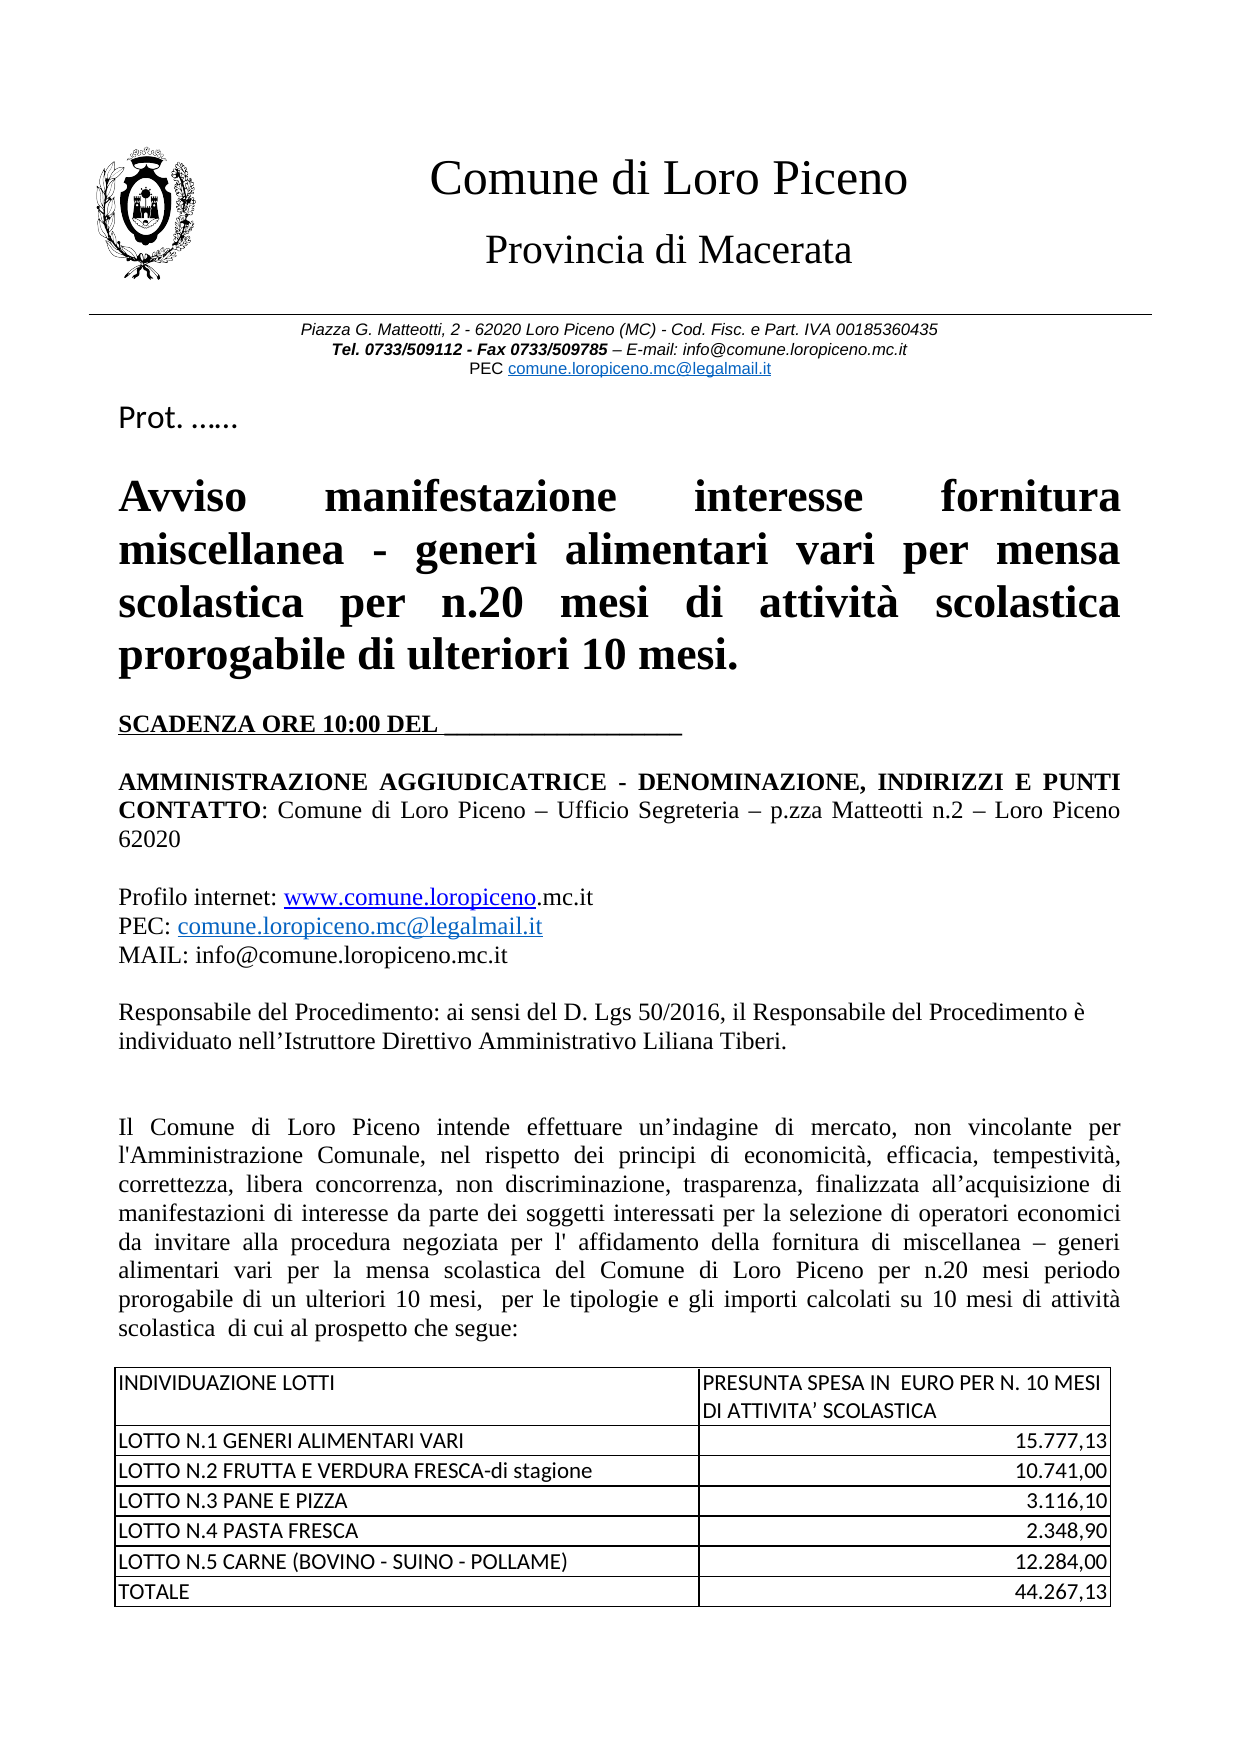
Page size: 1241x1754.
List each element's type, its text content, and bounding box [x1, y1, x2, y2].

table_cell LOTTO N.2 FRUTTA E VERDURA FRESCA-di stagione [116, 1456, 698, 1485]
text Avviso manifestazione interesse fornitura miscellanea - generi alimentari vari per mensa scolastica per n.20 mesi di attività scolastica prorogabile di ulteriori 10 mesi. [118, 469, 1122, 680]
picture [87, 143, 197, 282]
table_cell 12.284,00 [700, 1547, 1110, 1576]
table_header INDIVIDUAZIONE LOTTI [116, 1368, 699, 1424]
text PEC comune.loropiceno.mc@legalmail.it [118, 358, 1122, 378]
table_cell 44.267,13 [700, 1577, 1110, 1606]
table_cell 2.348,90 [700, 1517, 1110, 1545]
table_cell 10.741,00 [700, 1456, 1110, 1485]
text Provincia di Macerata [197, 224, 1122, 272]
text Il Comune di Loro Piceno intende effettuare un’indagine di mercato, non vincolante per l'Amministrazione Comunale, nel rispetto dei principi di economicità, efficacia, tempestività, correttezza, libera concorrenza, non discriminazione, trasparenza, finalizzata all’acquisizione di manifestazioni di interesse da parte dei soggetti interessati per la selezione di operatori economici da invitare alla procedura negoziata per l' affidamento della fornitura di miscellanea – generi alimentari vari per la mensa scolastica del Comune di Loro Piceno per n.20 mesi periodo prorogabile di un ulteriori 10 mesi, per le tipologie e gli importi calcolati su 10 mesi di attività scolastica di cui al prospetto che segue: [118, 1112, 1122, 1342]
table_cell LOTTO N.4 PASTA FRESCA [116, 1517, 698, 1545]
table_cell TOTALE [116, 1577, 698, 1606]
text Piazza G. Matteotti, 2 - 62020 Loro Piceno (MC) - Cod. Fisc. e Part. IVA 00185360435 [118, 320, 1122, 339]
table_header PRESUNTA SPESA IN EURO PER N. 10 MESI DI ATTIVITA’ SCOLASTICA [700, 1368, 1110, 1424]
text Tel. 0733/509112 - Fax 0733/509785 – E-mail: info@comune.loropiceno.mc.it [118, 339, 1122, 358]
text AMMINISTRAZIONE AGGIUDICATRICE - DENOMINAZIONE, INDIRIZZI E PUNTI CONTATTO: Comune di Loro Piceno – Ufficio Segreteria – p.zza Matteotti n.2 – Loro Piceno 62020 [118, 767, 1122, 853]
table_cell 15.777,13 [700, 1426, 1110, 1455]
text Comune di Loro Piceno [197, 148, 1122, 205]
text Prot. …… [118, 396, 1122, 436]
table_cell 3.116,10 [700, 1487, 1110, 1515]
text Profilo internet: www.comune.loropiceno.mc.it PEC: comune.loropiceno.mc@legalmail.it MAIL: info@comune.loropiceno.mc.it Responsabile del Procedimento: ai sensi del D. Lgs 50/2016, il Responsabile del Procedimento è individuato nell’Istruttore Direttivo Amministrativo Liliana Tiberi. [118, 882, 1122, 1083]
table_cell LOTTO N.3 PANE E PIZZA [116, 1487, 698, 1515]
text SCADENZA ORE 10:00 DEL ___________________ [118, 709, 1122, 738]
table_cell LOTTO N.5 CARNE (BOVINO - SUINO - POLLAME) [116, 1547, 698, 1576]
table_cell LOTTO N.1 GENERI ALIMENTARI VARI [116, 1426, 698, 1455]
